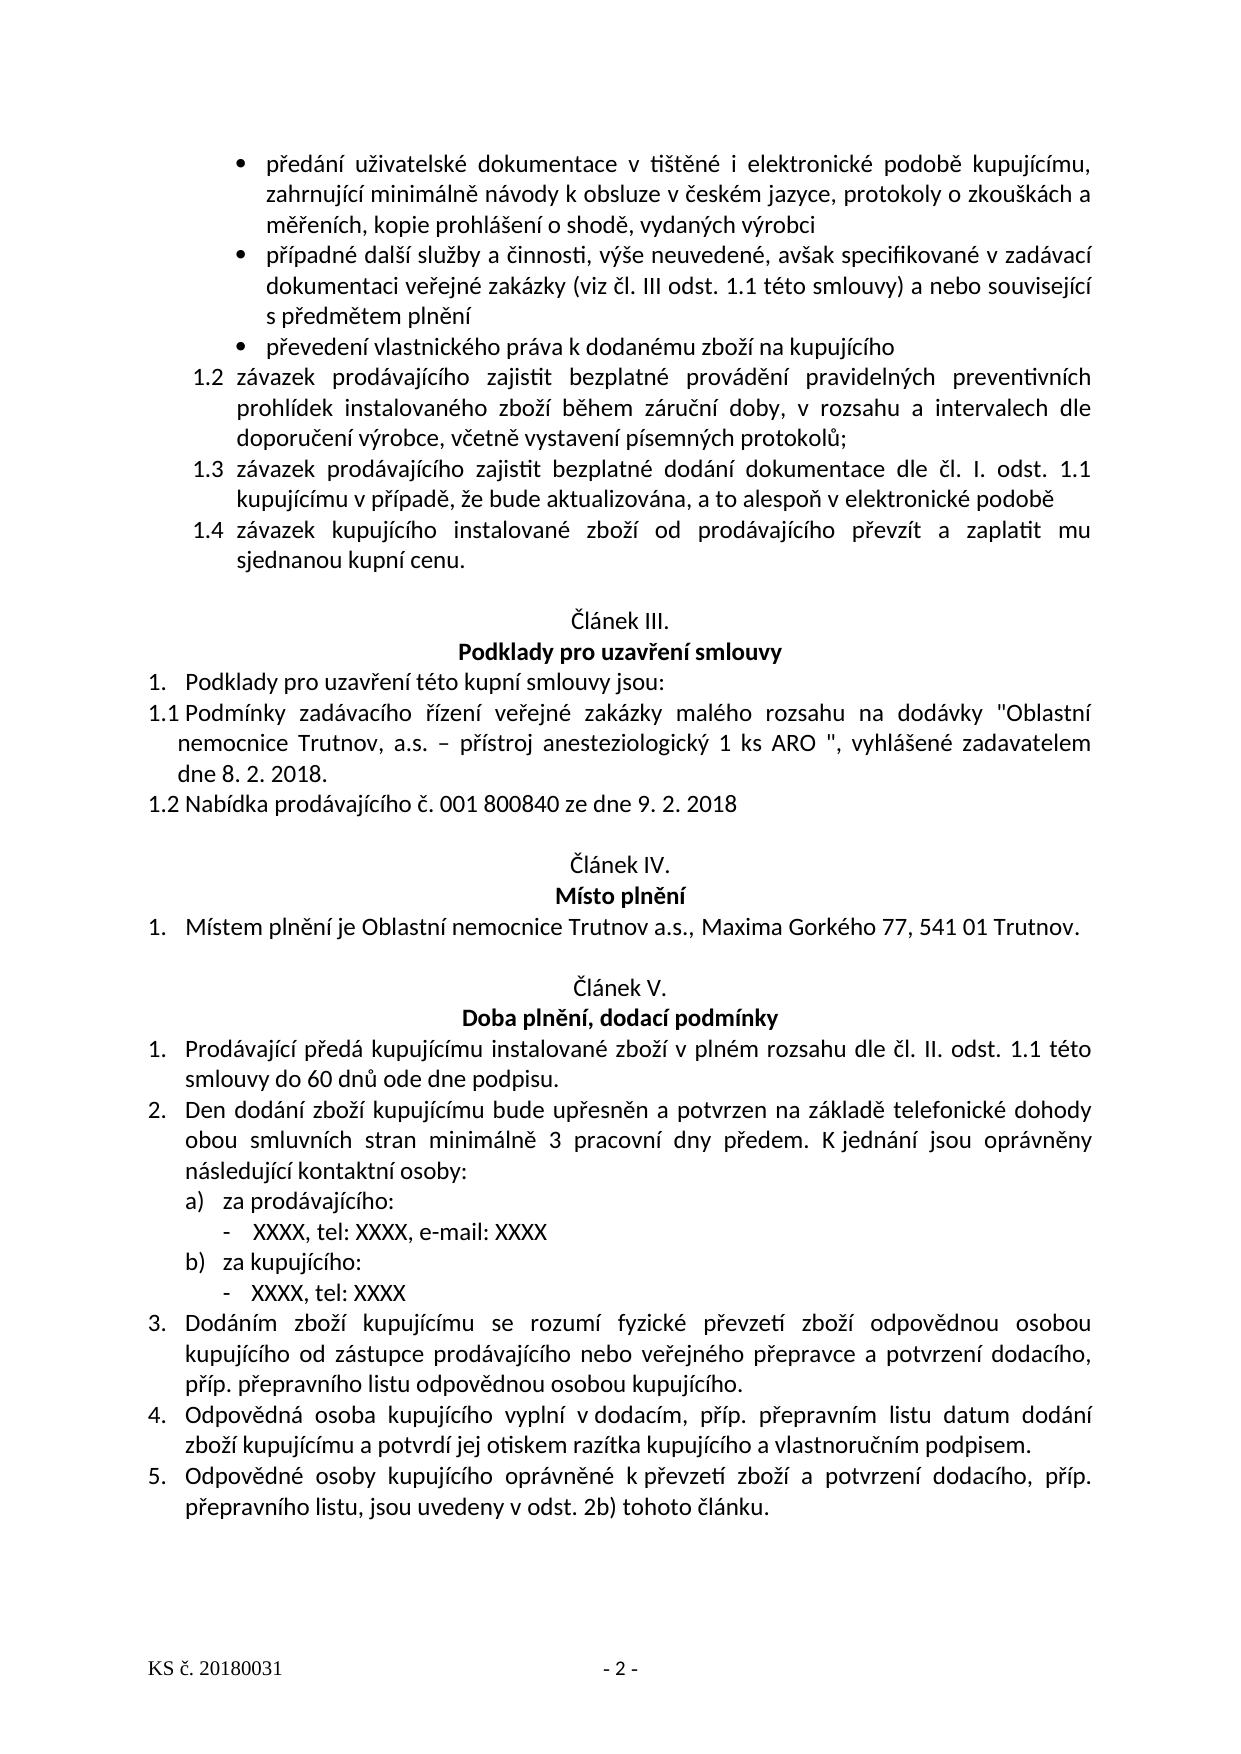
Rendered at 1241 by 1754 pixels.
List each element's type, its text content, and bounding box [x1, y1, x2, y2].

list Nabídka prodávajícího č. 001 800840 ze dne 9. 2. 2018 [148, 789, 1092, 819]
list Místem plnění je Oblastní nemocnice Trutnov a.s., Maxima Gorkého 77, 541 01 Trutnov. [148, 911, 1092, 941]
text - XXXX, tel: XXXX, e-mail: XXXX [223, 1216, 1092, 1246]
text Článek III. [148, 606, 1092, 636]
list závazek prodávajícího zajistit bezplatné provádění pravidelných preventivních prohlídek instalovaného zboží během záruční doby, v rozsahu a intervalech dle doporučení výrobce, včetně vystavení písemných protokolů; [192, 361, 1092, 453]
list Podmínky zadávacího řízení veřejné zakázky malého rozsahu na dodávky "Oblastní nemocnice Trutnov, a.s. – přístroj anesteziologický 1 ks ARO ", vyhlášené zadavatelem dne 8. 2. 2018. [148, 697, 1092, 789]
list Odpovědná osoba kupujícího vyplní v dodacím, příp. přepravním listu datum dodání zboží kupujícímu a potvrdí jej otiskem razítka kupujícího a vlastnoručním podpisem. [148, 1399, 1092, 1460]
text Článek V. [148, 972, 1092, 1002]
list předání uživatelské dokumentace v tištěné i elektronické podobě kupujícímu, zahrnující minimálně návody k obsluze v českém jazyce, protokoly o zkouškách a měřeních, kopie prohlášení o shodě, vydaných výrobci [236, 148, 1092, 239]
list převedení vlastnického práva k dodanému zboží na kupujícího [236, 331, 1092, 361]
list závazek prodávajícího zajistit bezplatné dodání dokumentace dle čl. I. odst. 1.1 kupujícímu v případě, že bude aktualizována, a to alespoň v elektronické podobě [192, 453, 1092, 514]
text Doba plnění, dodací podmínky [148, 1002, 1092, 1033]
list Prodávající předá kupujícímu instalované zboží v plném rozsahu dle čl. II. odst. 1.1 této smlouvy do 60 dnů ode dne podpisu. [148, 1033, 1092, 1094]
text - XXXX, tel: XXXX [223, 1277, 1092, 1307]
list za prodávajícího: [185, 1185, 1092, 1216]
list Den dodání zboží kupujícímu bude upřesněn a potvrzen na základě telefonické dohody obou smluvních stran minimálně 3 pracovní dny předem. K jednání jsou oprávněny následující kontaktní osoby: [148, 1094, 1092, 1185]
text Místo plnění [148, 880, 1092, 911]
text Článek IV. [148, 850, 1092, 880]
list Dodáním zboží kupujícímu se rozumí fyzické převzetí zboží odpovědnou osobou kupujícího od zástupce prodávajícího nebo veřejného přepravce a potvrzení dodacího, příp. přepravního listu odpovědnou osobou kupujícího. [148, 1307, 1092, 1399]
list za kupujícího: [185, 1246, 1092, 1277]
text Podklady pro uzavření smlouvy [148, 636, 1092, 667]
list Podklady pro uzavření této kupní smlouvy jsou: [148, 667, 1092, 697]
list závazek kupujícího instalované zboží od prodávajícího převzít a zaplatit mu sjednanou kupní cenu. [192, 514, 1092, 575]
list Odpovědné osoby kupujícího oprávněné k převzetí zboží a potvrzení dodacího, příp. přepravního listu, jsou uvedeny v odst. 2b) tohoto článku. [148, 1460, 1092, 1521]
list případné další služby a činnosti, výše neuvedené, avšak specifikované v zadávací dokumentaci veřejné zakázky (viz čl. III odst. 1.1 této smlouvy) a nebo související s předmětem plnění [236, 239, 1092, 331]
